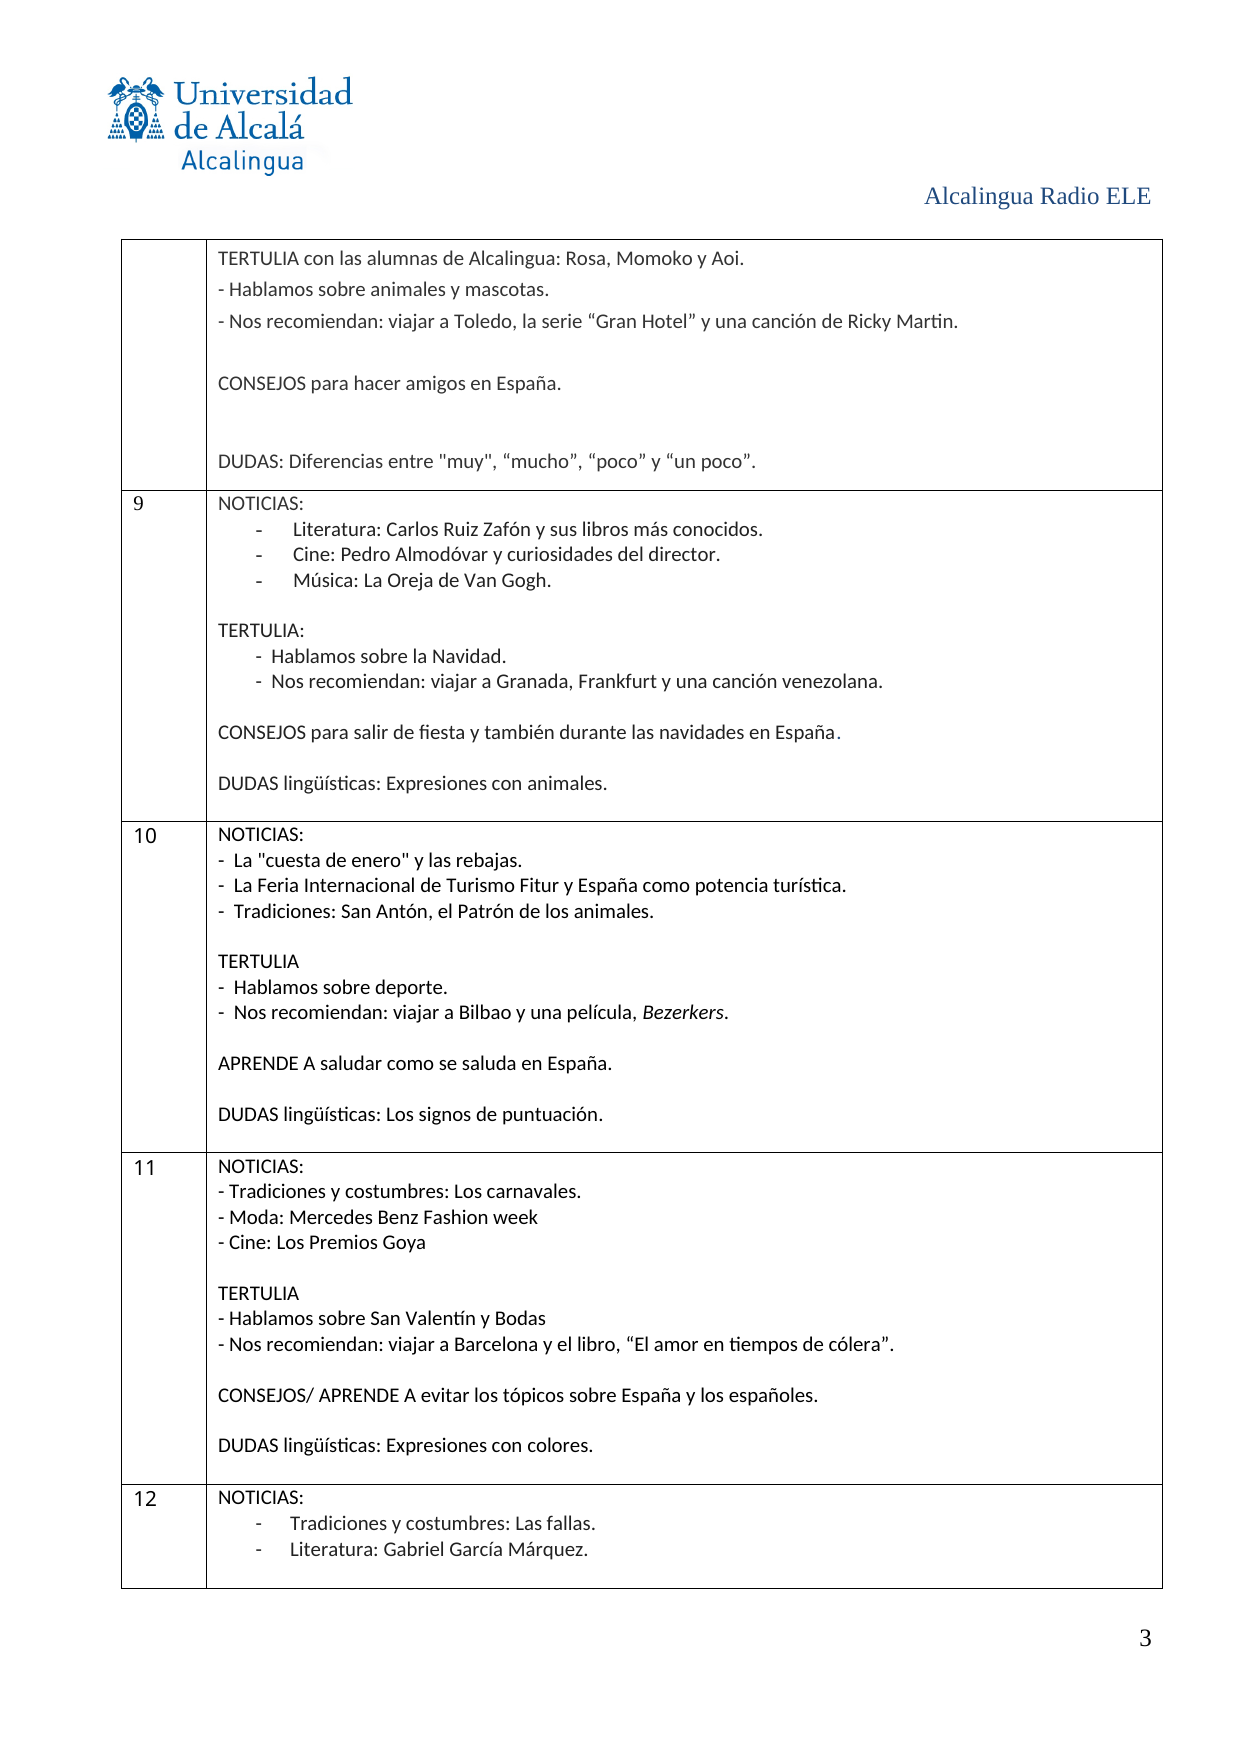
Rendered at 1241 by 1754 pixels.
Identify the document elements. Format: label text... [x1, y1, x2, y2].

table_cell 9 [122, 491, 206, 821]
table_cell 8 [122, 240, 206, 489]
table_cell 11 [122, 1153, 206, 1483]
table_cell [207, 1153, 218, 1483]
table_cell 10 [122, 822, 206, 1152]
table_cell 12 [122, 1485, 206, 1587]
picture [103, 73, 355, 181]
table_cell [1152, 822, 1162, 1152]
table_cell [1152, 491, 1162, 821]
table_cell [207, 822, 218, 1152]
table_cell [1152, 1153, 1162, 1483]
